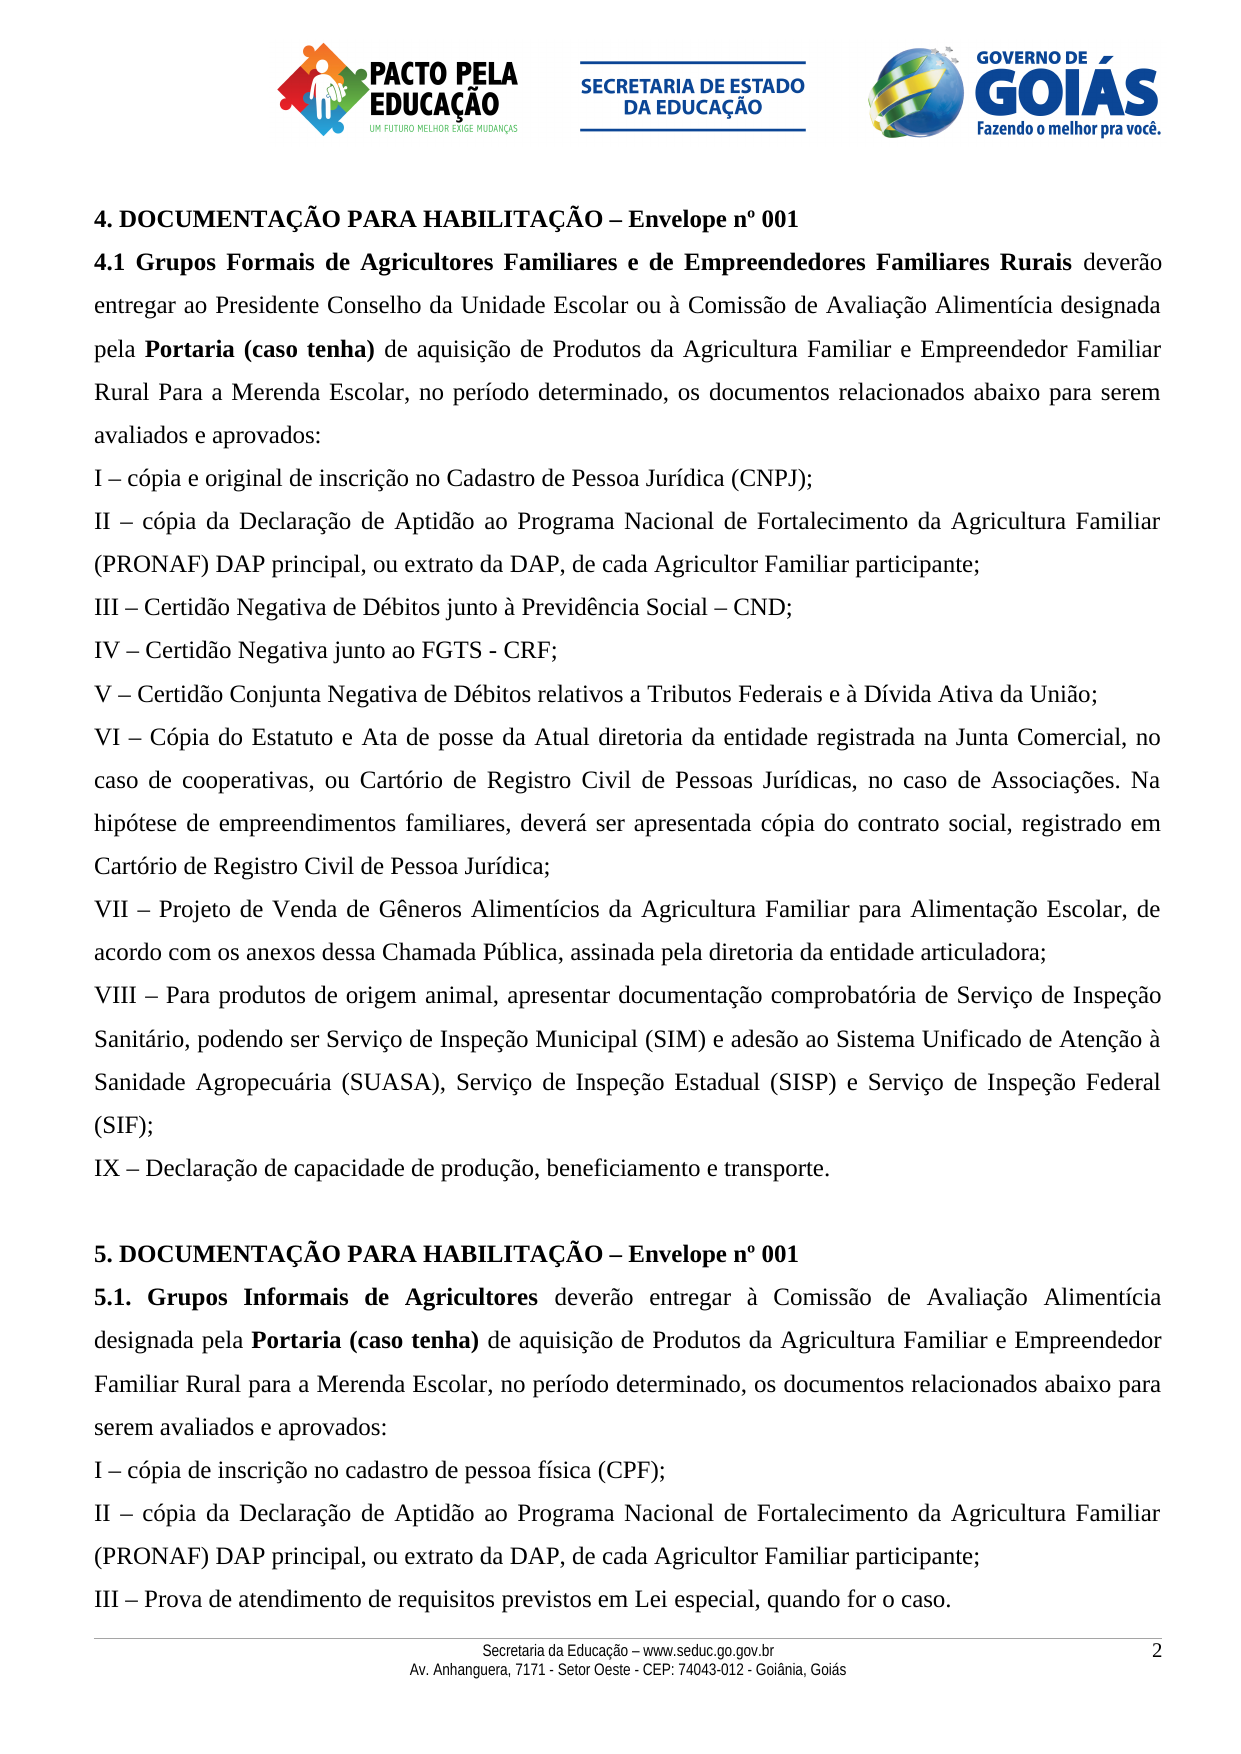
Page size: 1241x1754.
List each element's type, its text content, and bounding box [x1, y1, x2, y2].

text VIII – Para produtos de origem animal, apresentar documentação comprobatória de Serviço de Inspeção Sanitário, podendo ser Serviço de Inspeção Municipal (SIM) e adesão ao Sistema Unificado de Atenção à Sanidade Agropecuária (SUASA), Serviço de Inspeção Estadual (SISP) e Serviço de Inspeção Federal (SIF); [94, 981, 1162, 1139]
text V – Certidão Conjunta Negativa de Débitos relativos a Tributos Federais e à Dívida Ativa da União; [94, 679, 1162, 707]
text I – cópia e original de inscrição no Cadastro de Pessoa Jurídica (CNPJ); [94, 463, 1162, 492]
text I – cópia de inscrição no cadastro de pessoa física (CPF); [94, 1455, 1162, 1484]
text III – Prova de atendimento de requisitos previstos em Lei especial, quando for o caso. [94, 1584, 1162, 1613]
text 5.1. Grupos Informais de Agricultores deverão entregar à Comissão de Avaliação Alimentícia designada pela Portaria (caso tenha) de aquisição de Produtos da Agricultura Familiar e Empreendedor Familiar Rural para a Merenda Escolar, no período determinado, os documentos relacionados abaixo para serem avaliados e aprovados: [94, 1282, 1162, 1441]
text 5. DOCUMENTAÇÃO PARA HABILITAÇÃO – Envelope nº 001 [94, 1239, 1162, 1268]
picture [268, 39, 1168, 147]
text IV – Certidão Negativa junto ao FGTS - CRF; [94, 636, 1162, 664]
text VI – Cópia do Estatuto e Ata de posse da Atual diretoria da entidade registrada na Junta Comercial, no caso de cooperativas, ou Cartório de Registro Civil de Pessoas Jurídicas, no caso de Associações. Na hipótese de empreendimentos familiares, deverá ser apresentada cópia do contrato social, registrado em Cartório de Registro Civil de Pessoa Jurídica; [94, 722, 1162, 880]
text 4. DOCUMENTAÇÃO PARA HABILITAÇÃO – Envelope nº 001 [94, 204, 1162, 233]
text 4.1 Grupos Formais de Agricultores Familiares e de Empreendedores Familiares Rurais deverão entregar ao Presidente Conselho da Unidade Escolar ou à Comissão de Avaliação Alimentícia designada pela Portaria (caso tenha) de aquisição de Produtos da Agricultura Familiar e Empreendedor Familiar Rural Para a Merenda Escolar, no período determinado, os documentos relacionados abaixo para serem avaliados e aprovados: [94, 247, 1162, 449]
text II – cópia da Declaração de Aptidão ao Programa Nacional de Fortalecimento da Agricultura Familiar (PRONAF) DAP principal, ou extrato da DAP, de cada Agricultor Familiar participante; [94, 1498, 1162, 1570]
text II – cópia da Declaração de Aptidão ao Programa Nacional de Fortalecimento da Agricultura Familiar (PRONAF) DAP principal, ou extrato da DAP, de cada Agricultor Familiar participante; [94, 506, 1162, 578]
text IX – Declaração de capacidade de produção, beneficiamento e transporte. [94, 1153, 1162, 1182]
text VII – Projeto de Venda de Gêneros Alimentícios da Agricultura Familiar para Alimentação Escolar, de acordo com os anexos dessa Chamada Pública, assinada pela diretoria da entidade articuladora; [94, 894, 1162, 966]
text III – Certidão Negativa de Débitos junto à Previdência Social – CND; [94, 592, 1162, 621]
